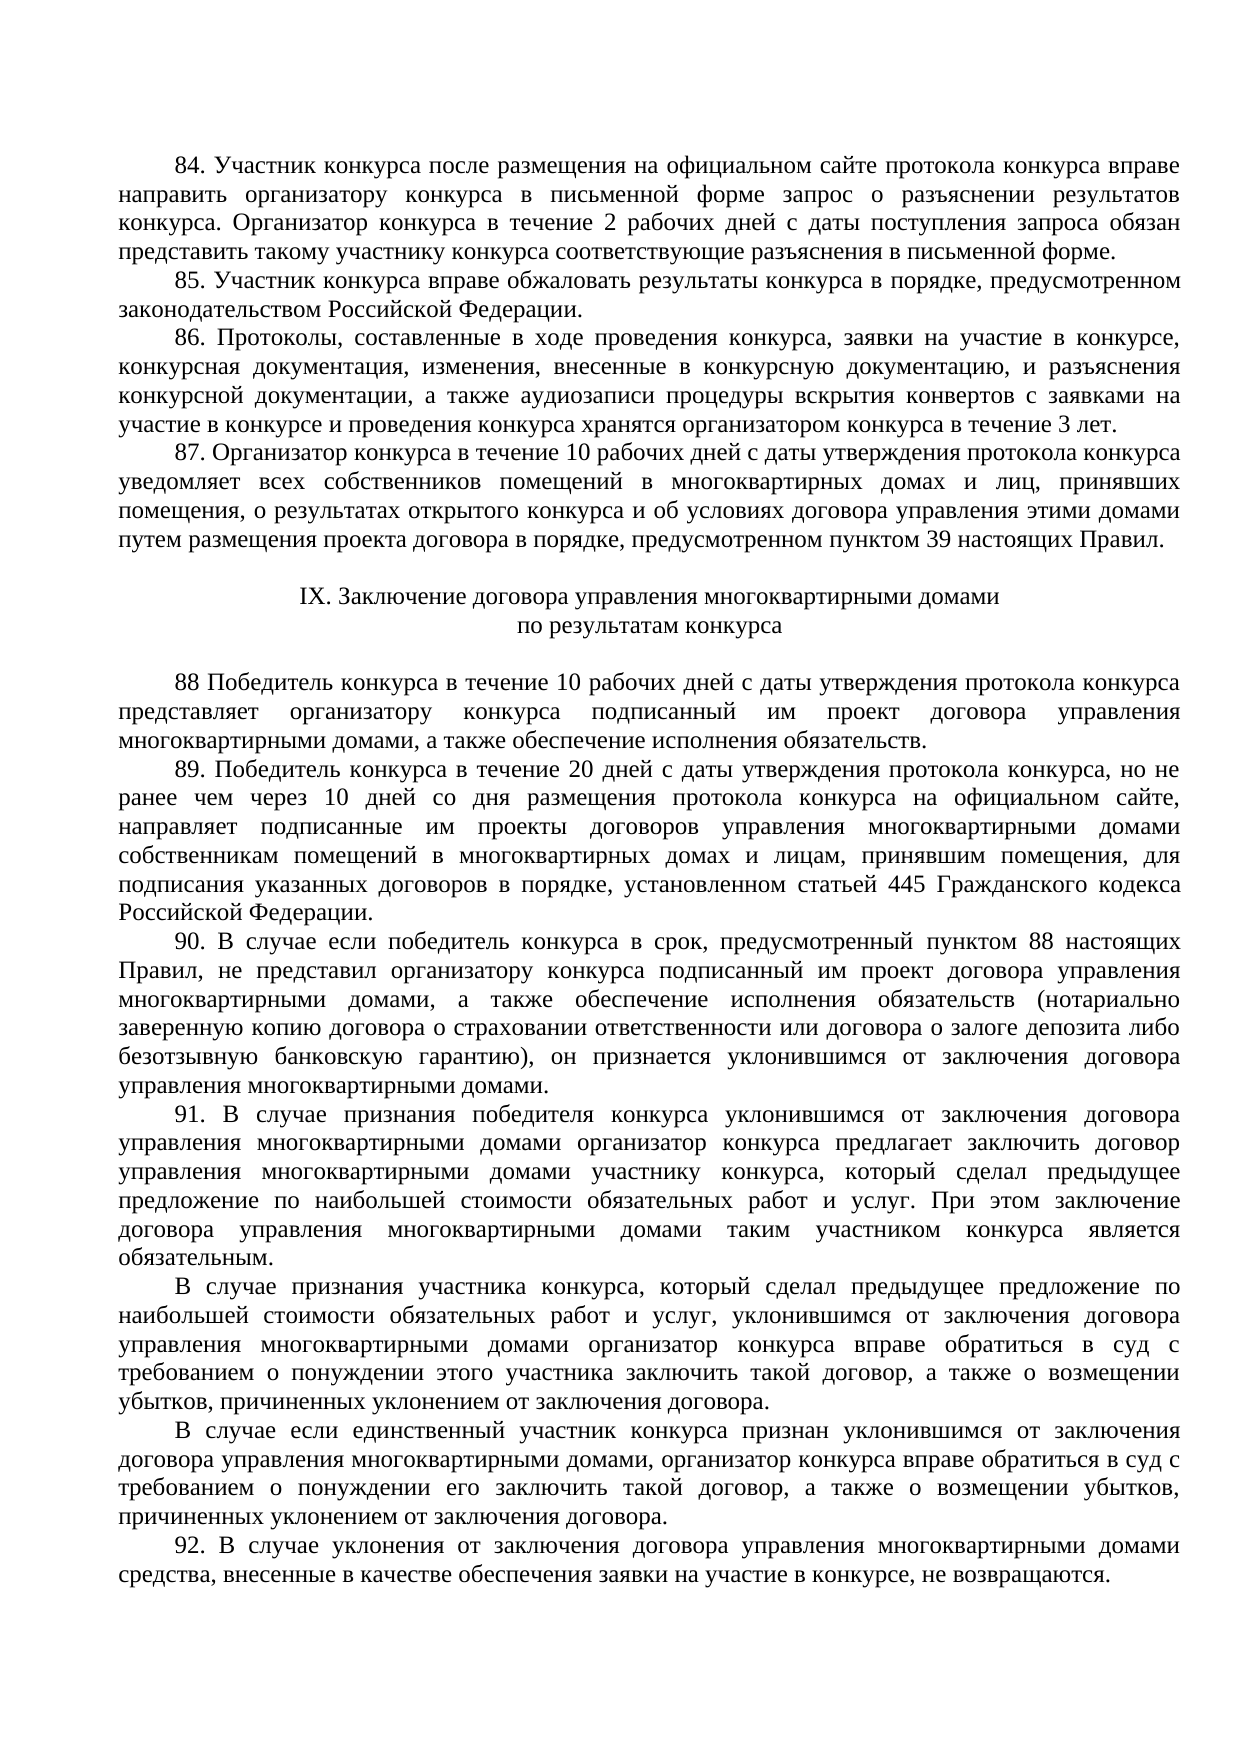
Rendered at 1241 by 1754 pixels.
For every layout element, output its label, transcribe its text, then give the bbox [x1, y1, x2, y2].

text 89. Победитель конкурса в течение 20 дней с даты утверждения протокола конкурса, но не ранее чем через 10 дней со дня размещения протокола конкурса на официальном сайте, направляет подписанные им проекты договоров управления многоквартирными домами собственникам помещений в многоквартирных домах и лицам, принявшим помещения, для подписания указанных договоров в порядке, установленном статьей 445 Гражданского кодекса Российской Федерации. [118, 754, 1181, 926]
text 84. Участник конкурса после размещения на официальном сайте протокола конкурса вправе направить организатору конкурса в письменной форме запрос о разъяснении результатов конкурса. Организатор конкурса в течение 2 рабочих дней с даты поступления запроса обязан представить такому участнику конкурса соответствующие разъяснения в письменной форме. [118, 150, 1181, 265]
text 88 Победитель конкурса в течение 10 рабочих дней с даты утверждения протокола конкурса представляет организатору конкурса подписанный им проект договора управления многоквартирными домами, а также обеспечение исполнения обязательств. [118, 667, 1181, 754]
text В случае признания участника конкурса, который сделал предыдущее предложение по наибольшей стоимости обязательных работ и услуг, уклонившимся от заключения договора управления многоквартирными домами организатор конкурса вправе обратиться в суд с требованием о понуждении этого участника заключить такой договор, а также о возмещении убытков, причиненных уклонением от заключения договора. [118, 1271, 1181, 1415]
text В случае если единственный участник конкурса признан уклонившимся от заключения договора управления многоквартирными домами, организатор конкурса вправе обратиться в суд с требованием о понуждении его заключить такой договор, а также о возмещении убытков, причиненных уклонением от заключения договора. [118, 1415, 1181, 1530]
text IX. Заключение договора управления многоквартирными домами [118, 581, 1181, 610]
text 91. В случае признания победителя конкурса уклонившимся от заключения договора управления многоквартирными домами организатор конкурса предлагает заключить договор управления многоквартирными домами участнику конкурса, который сделал предыдущее предложение по наибольшей стоимости обязательных работ и услуг. При этом заключение договора управления многоквартирными домами таким участником конкурса является обязательным. [118, 1099, 1181, 1271]
text 85. Участник конкурса вправе обжаловать результаты конкурса в порядке, предусмотренном законодательством Российской Федерации. [118, 265, 1181, 322]
text по результатам конкурса [118, 610, 1181, 639]
text 92. В случае уклонения от заключения договора управления многоквартирными домами средства, внесенные в качестве обеспечения заявки на участие в конкурсе, не возвращаются. [118, 1530, 1181, 1587]
text 87. Организатор конкурса в течение 10 рабочих дней с даты утверждения протокола конкурса уведомляет всех собственников помещений в многоквартирных домах и лиц, принявших помещения, о результатах открытого конкурса и об условиях договора управления этими домами путем размещения проекта договора в порядке, предусмотренном пунктом 39 настоящих Правил. [118, 437, 1181, 552]
text 86. Протоколы, составленные в ходе проведения конкурса, заявки на участие в конкурсе, конкурсная документация, изменения, внесенные в конкурсную документацию, и разъяснения конкурсной документации, а также аудиозаписи процедуры вскрытия конвертов с заявками на участие в конкурсе и проведения конкурса хранятся организатором конкурса в течение 3 лет. [118, 322, 1181, 437]
text 90. В случае если победитель конкурса в срок, предусмотренный пунктом 88 настоящих Правил, не представил организатору конкурса подписанный им проект договора управления многоквартирными домами, а также обеспечение исполнения обязательств (нотариально заверенную копию договора о страховании ответственности или договора о залоге депозита либо безотзывную банковскую гарантию), он признается уклонившимся от заключения договора управления многоквартирными домами. [118, 926, 1181, 1099]
